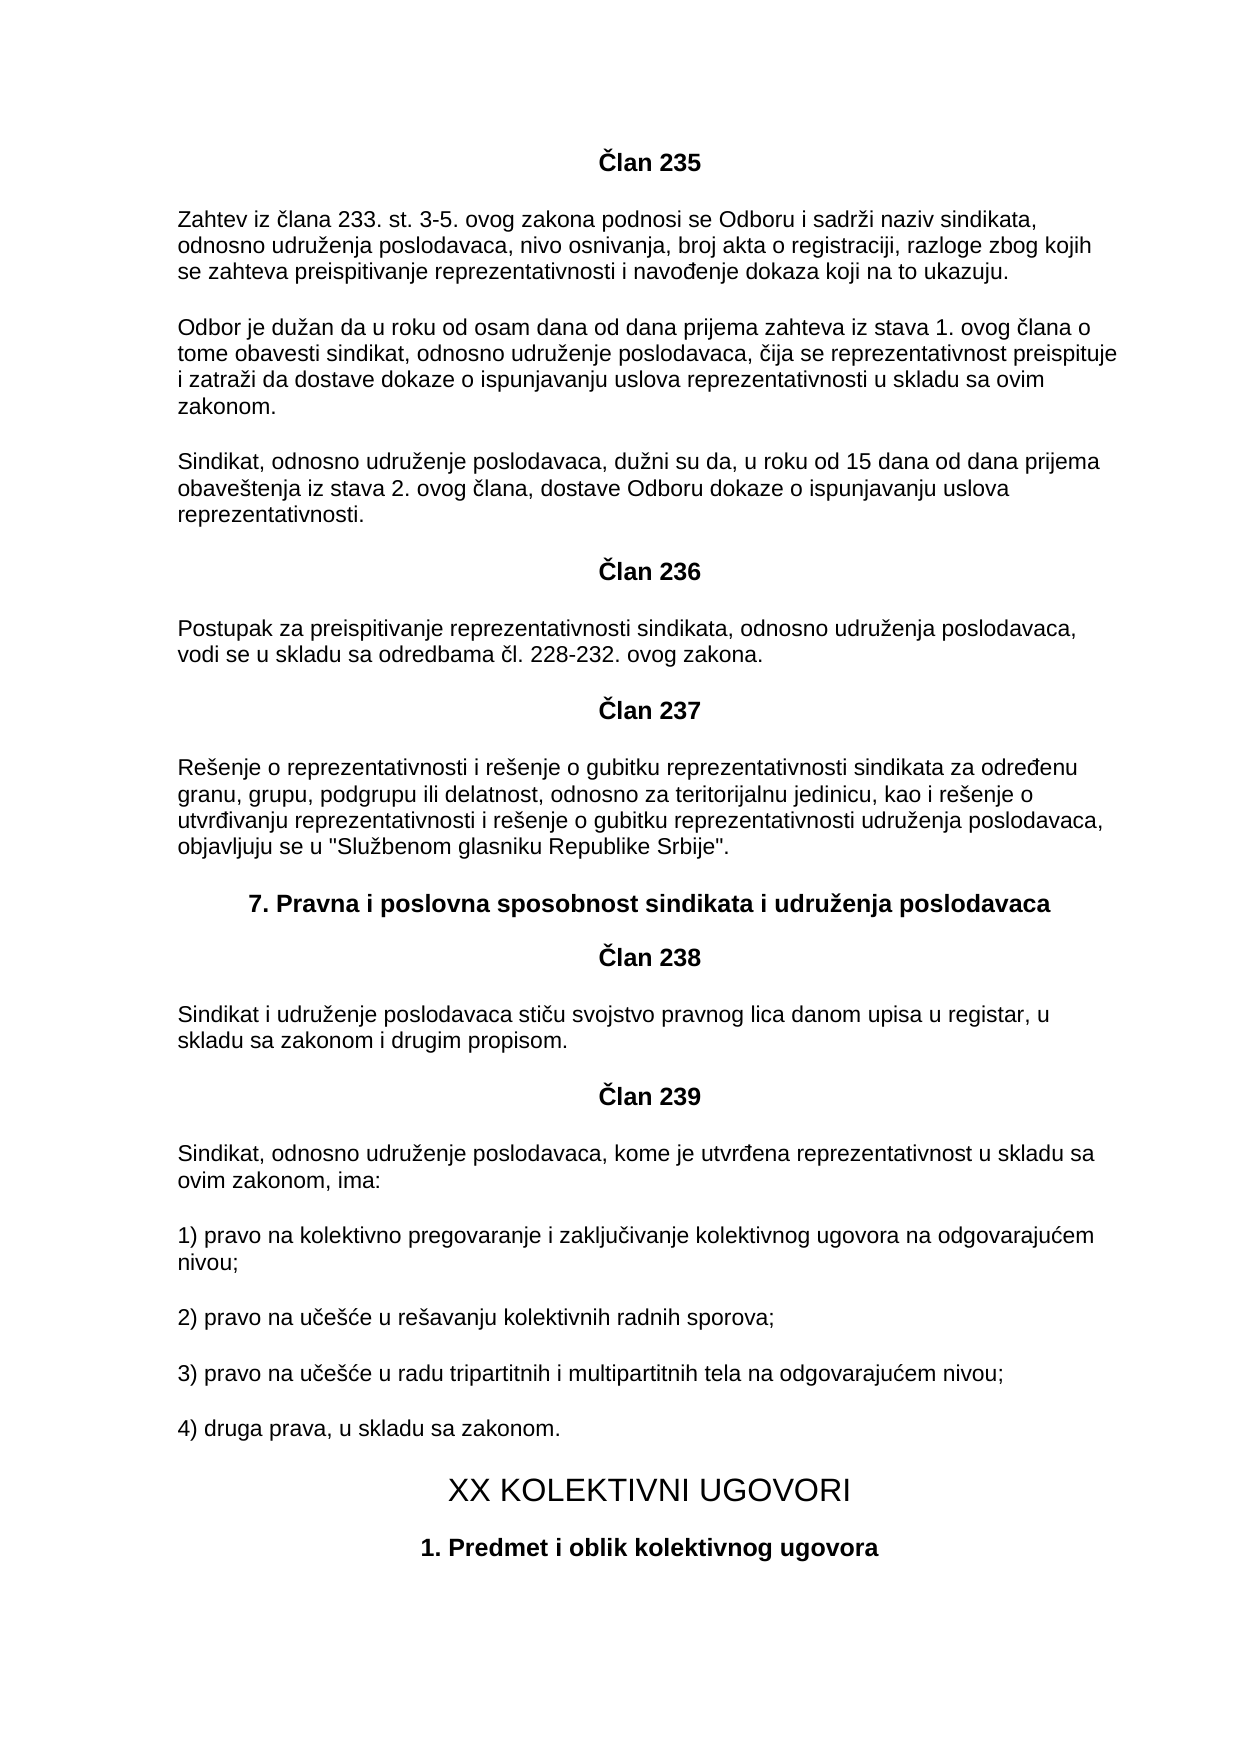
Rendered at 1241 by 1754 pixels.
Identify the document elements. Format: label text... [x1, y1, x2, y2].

text XX KOLEKTIVNI UGOVORI [177, 1471, 1122, 1508]
text Sindikat, odnosno udruženje poslodavaca, kome je utvrđena reprezentativnost u skladu sa ovim zakonom, ima: [177, 1140, 1122, 1193]
text Član 237 [177, 696, 1122, 725]
text Postupak za preispitivanje reprezentativnosti sindikata, odnosno udruženja poslodavaca, vodi se u skladu sa odredbama čl. 228-232. ovog zakona. [177, 614, 1122, 667]
text Odbor je dužan da u roku od osam dana od dana prijema zahteva iz stava 1. ovog člana o tome obavesti sindikat, odnosno udruženje poslodavaca, čija se reprezentativnost preispituje i zatraži da dostave dokaze o ispunjavanju uslova reprezentativnosti u skladu sa ovim zakonom. [177, 314, 1122, 419]
text Zahtev iz člana 233. st. 3-5. ovog zakona podnosi se Odboru i sadrži naziv sindikata, odnosno udruženja poslodavaca, nivo osnivanja, broj akta o registraciji, razloge zbog kojih se zahteva preispitivanje reprezentativnosti i navođenje dokaza koji na to ukazuju. [177, 206, 1122, 284]
text Član 238 [177, 943, 1122, 971]
text 4) druga prava, u skladu sa zakonom. [177, 1415, 1122, 1441]
text Sindikat, odnosno udruženje poslodavaca, dužni su da, u roku od 15 dana od dana prijema obaveštenja iz stava 2. ovog člana, dostave Odboru dokaze o ispunjavanju uslova reprezentativnosti. [177, 448, 1122, 527]
text Sindikat i udruženje poslodavaca stiču svojstvo pravnog lica danom upisa u registar, u skladu sa zakonom i drugim propisom. [177, 1001, 1122, 1053]
text Rešenje o reprezentativnosti i rešenje o gubitku reprezentativnosti sindikata za određenu granu, grupu, podgrupu ili delatnost, odnosno za teritorijalnu jedinicu, kao i rešenje o utvrđivanju reprezentativnosti i rešenje o gubitku reprezentativnosti udruženja poslodavaca, objavljuju se u "Službenom glasniku Republike Srbije". [177, 754, 1122, 860]
text 2) pravo na učešće u rešavanju kolektivnih radnih sporova; [177, 1304, 1122, 1330]
text Član 236 [177, 557, 1122, 585]
text Član 235 [177, 148, 1122, 176]
text 7. Pravna i poslovna sposobnost sindikata i udruženja poslodavaca [177, 889, 1122, 918]
text 3) pravo na učešće u radu tripartitnih i multipartitnih tela na odgovarajućem nivou; [177, 1359, 1122, 1386]
text 1. Predmet i oblik kolektivnog ugovora [177, 1533, 1122, 1561]
text 1) pravo na kolektivno pregovaranje i zaključivanje kolektivnog ugovora na odgovarajućem nivou; [177, 1222, 1122, 1275]
text Član 239 [177, 1082, 1122, 1111]
